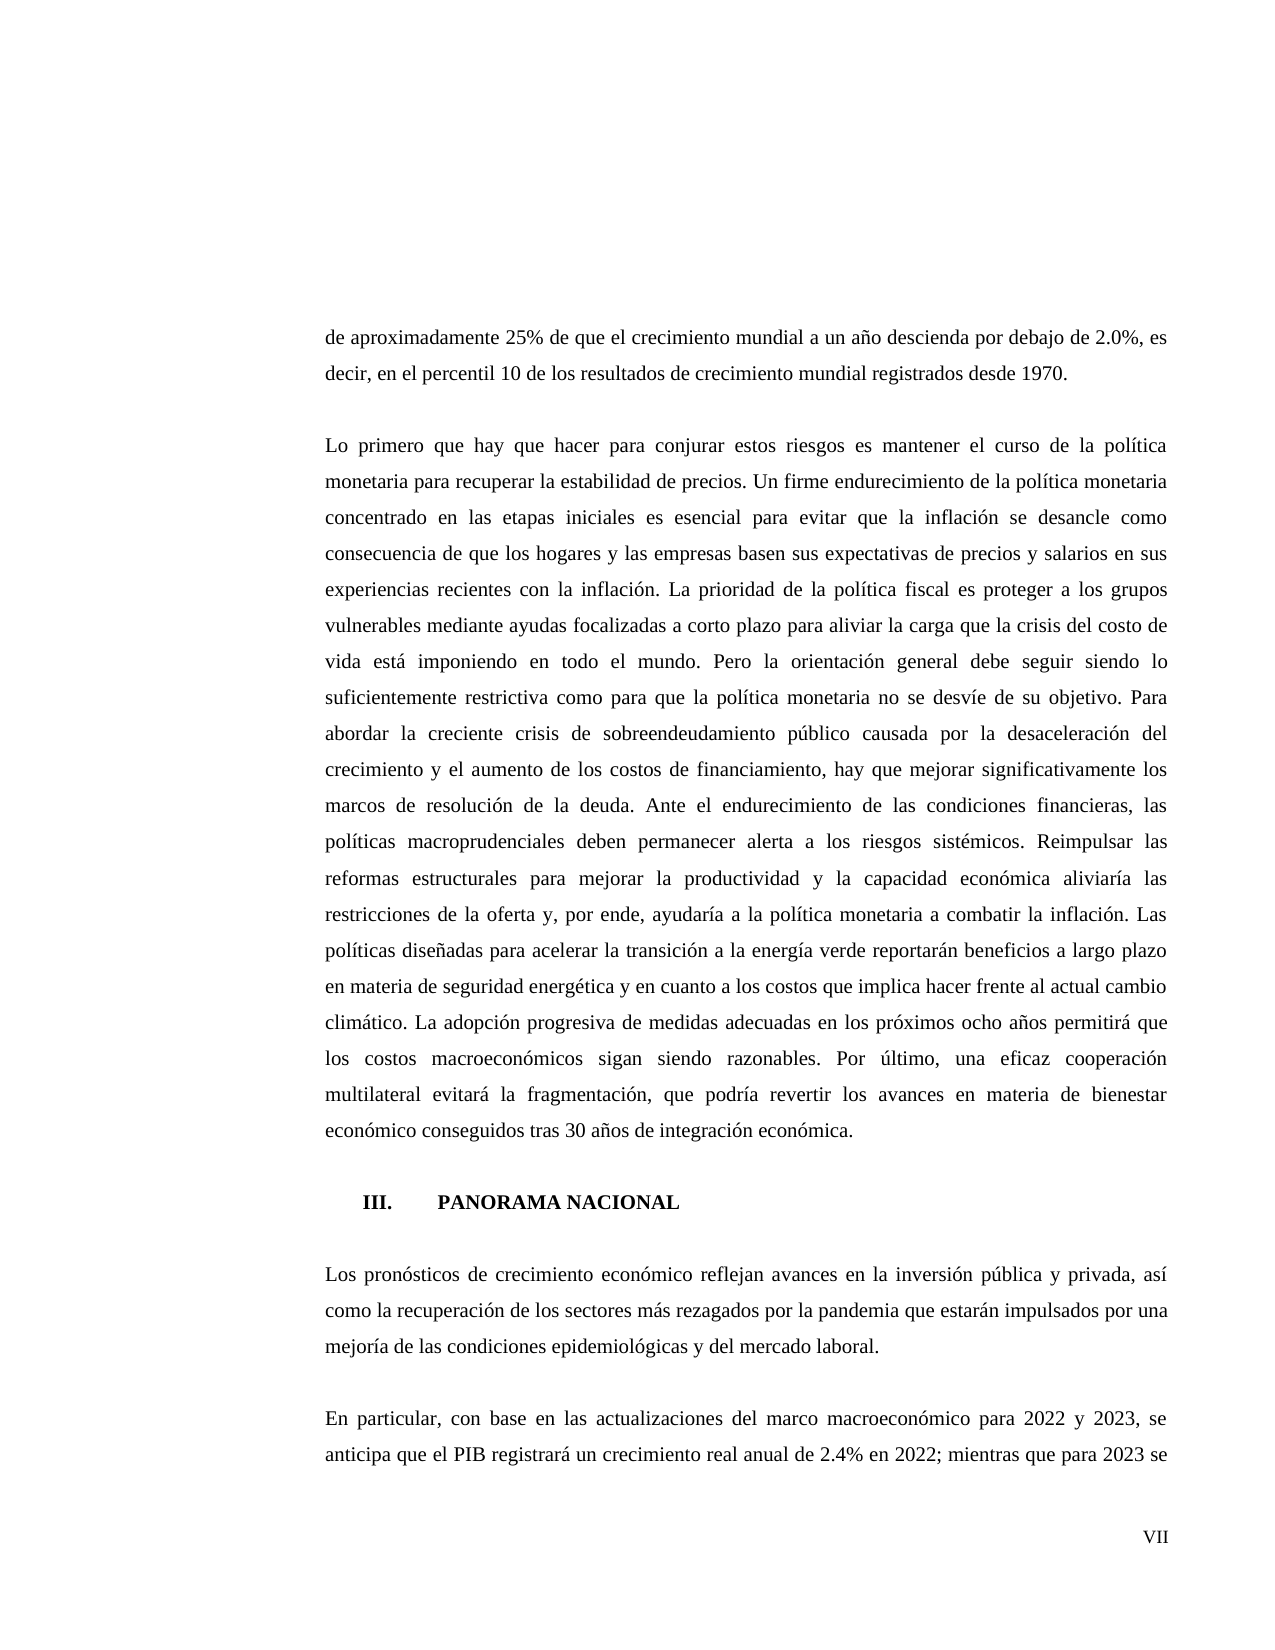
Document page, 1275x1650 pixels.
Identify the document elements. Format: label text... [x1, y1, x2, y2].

text Lo primero que hay que hacer para conjurar estos riesgos es mantener el curso de la política monetaria para recuperar la estabilidad de precios. Un firme endurecimiento de la política monetaria concentrado en las etapas iniciales es esencial para evitar que la inflación se desancle como consecuencia de que los hogares y las empresas basen sus expectativas de precios y salarios en sus experiencias recientes con la inflación. La prioridad de la política fiscal es proteger a los grupos vulnerables mediante ayudas focalizadas a corto plazo para aliviar la carga que la crisis del costo de vida está imponiendo en todo el mundo. Pero la orientación general debe seguir siendo lo suficientemente restrictiva como para que la política monetaria no se desvíe de su objetivo. Para abordar la creciente crisis de sobreendeudamiento público causada por la desaceleración del crecimiento y el aumento de los costos de financiamiento, hay que mejorar significativamente los marcos de resolución de la deuda. Ante el endurecimiento de las condiciones financieras, las políticas macroprudenciales deben permanecer alerta a los riesgos sistémicos. Reimpulsar las reformas estructurales para mejorar la productividad y la capacidad económica aliviaría las restricciones de la oferta y, por ende, ayudaría a la política monetaria a combatir la inflación. Las políticas diseñadas para acelerar la transición a la energía verde reportarán beneficios a largo plazo en materia de seguridad energética y en cuanto a los costos que implica hacer frente al actual cambio climático. La adopción progresiva de medidas adecuadas en los próximos ocho años permitirá que los costos macroeconómicos sigan siendo razonables. Por último, una eficaz cooperación multilateral evitará la fragmentación, que podría revertir los avances en materia de bienestar económico conseguidos tras 30 años de integración económica. [325, 433, 1169, 1142]
text Los pronósticos de crecimiento económico reflejan avances en la inversión pública y privada, así como la recuperación de los sectores más rezagados por la pandemia que estarán impulsados por una mejoría de las condiciones epidemiológicas y del mercado laboral. [325, 1262, 1169, 1358]
list PANORAMA NACIONAL [362, 1190, 1169, 1214]
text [325, 325, 1169, 385]
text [325, 1406, 1169, 1466]
